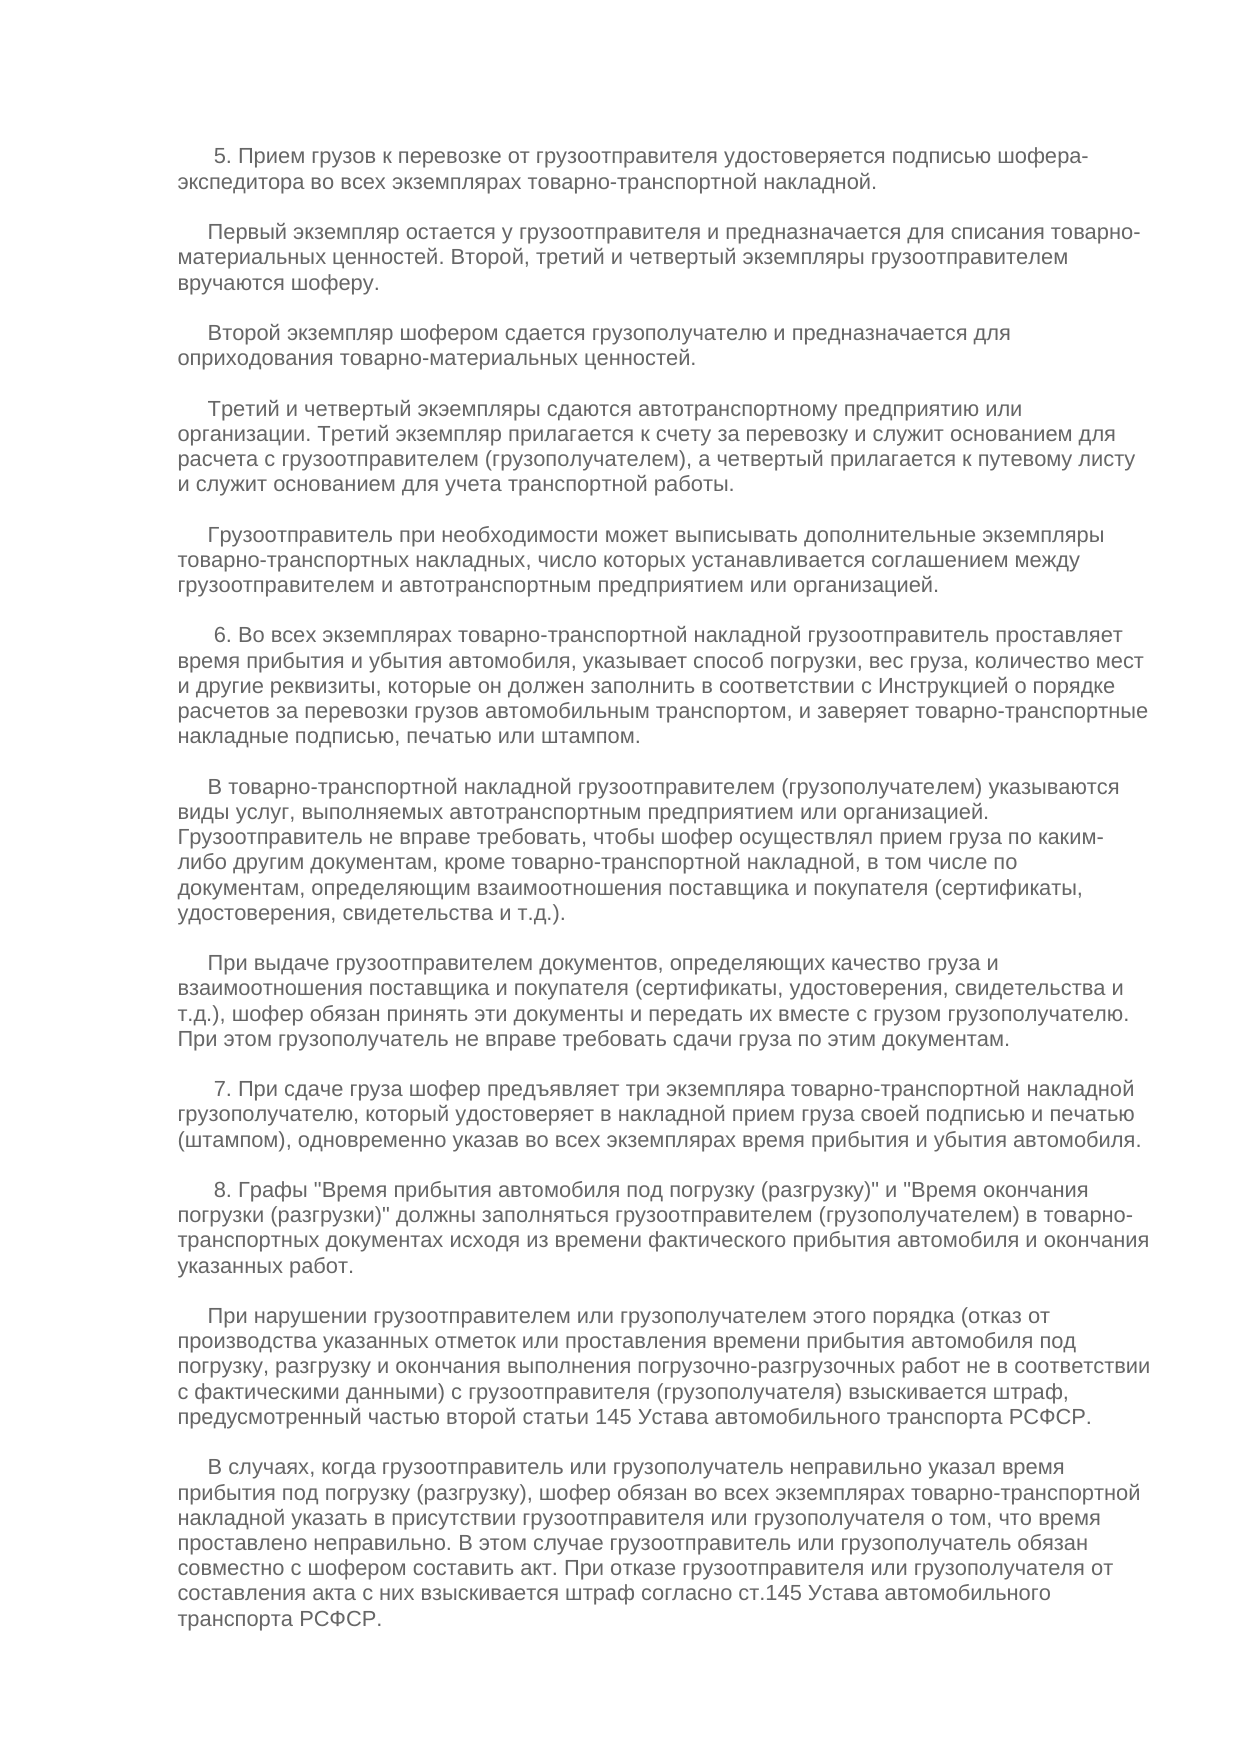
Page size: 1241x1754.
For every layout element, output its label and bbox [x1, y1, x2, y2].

text [177, 118, 1152, 1631]
